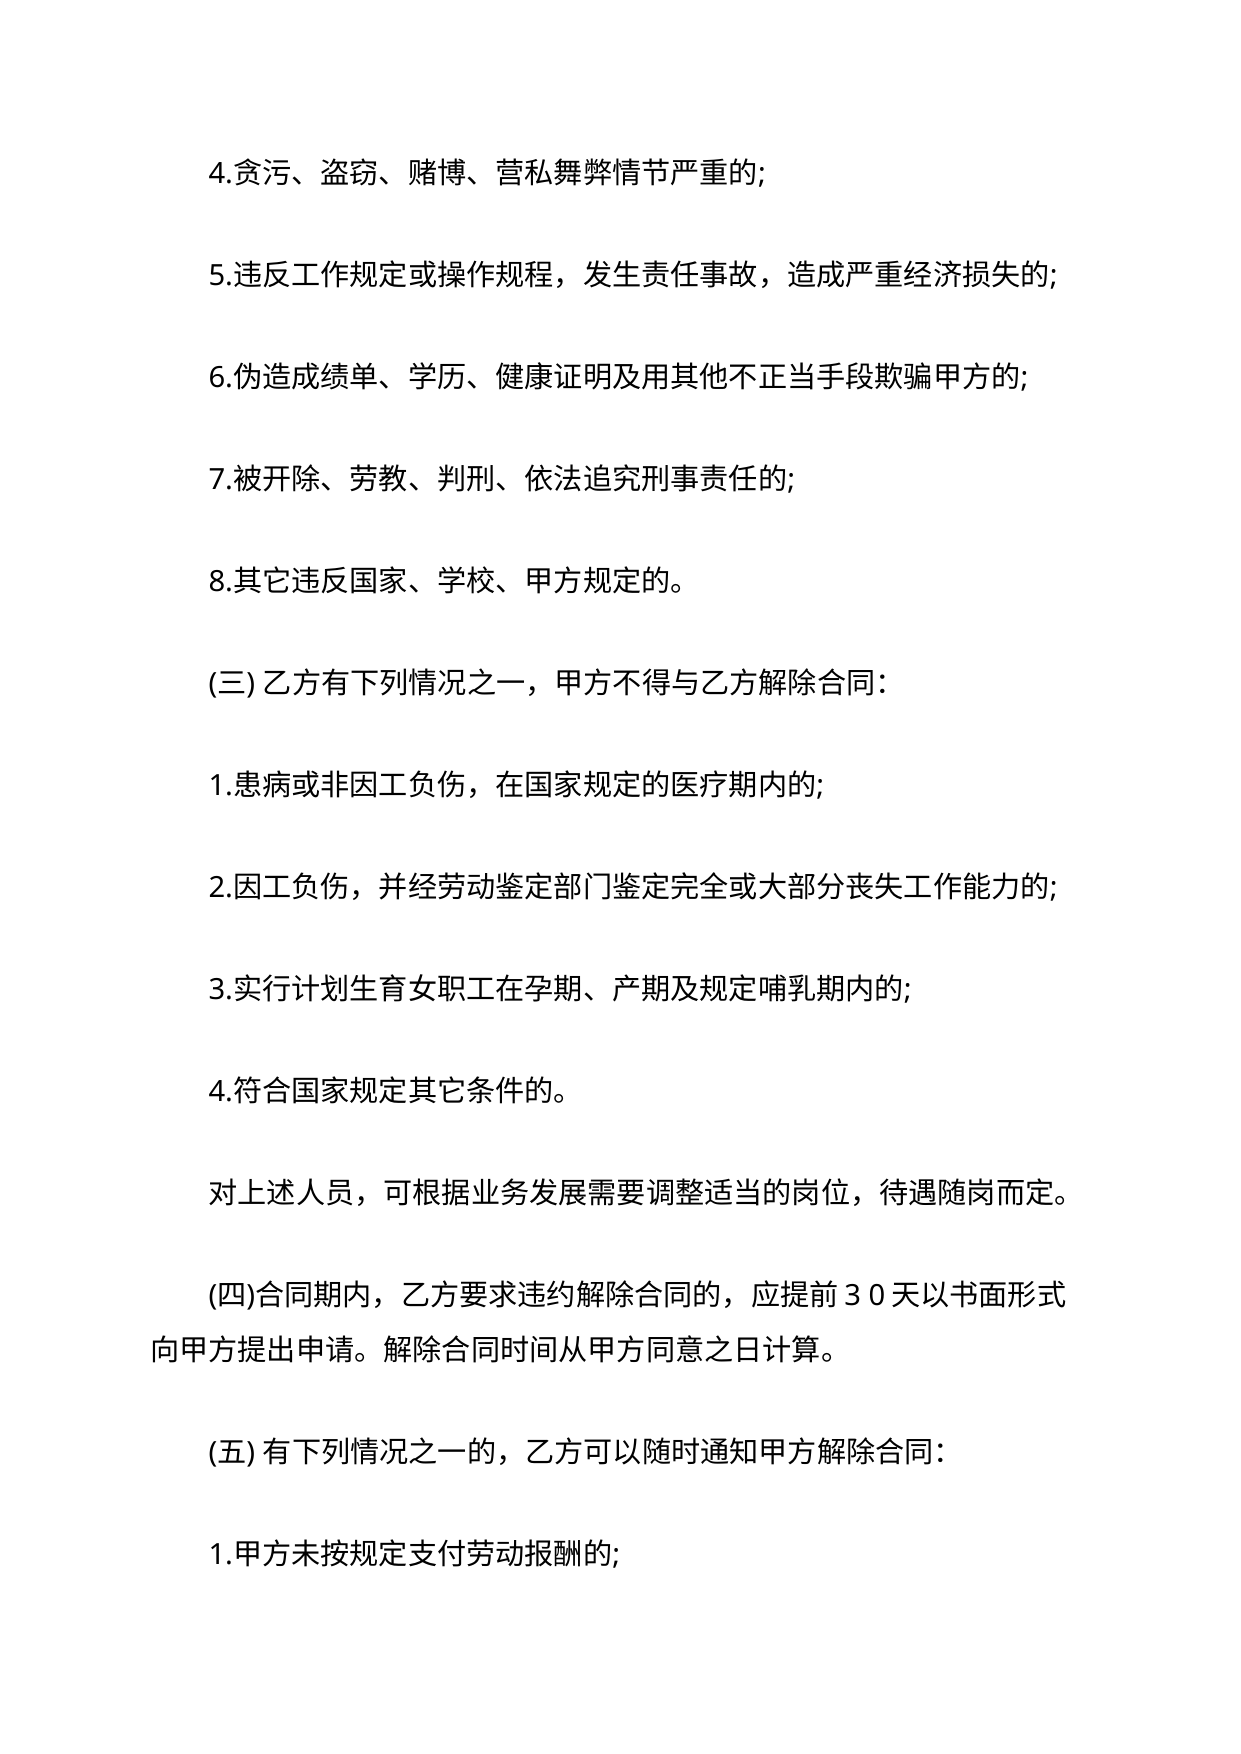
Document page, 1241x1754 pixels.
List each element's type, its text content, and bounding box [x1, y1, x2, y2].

text 8.其它违反国家、学校、甲方规定的。 [150, 558, 1090, 600]
text 5.违反工作规定或操作规程，发生责任事故，造成严重经济损失的; [150, 252, 1090, 294]
text 3.实行计划生育女职工在孕期、产期及规定哺乳期内的; [150, 966, 1090, 1008]
text 对上述人员，可根据业务发展需要调整适当的岗位，待遇随岗而定。 [150, 1170, 1090, 1212]
text 6.伪造成绩单、学历、健康证明及用其他不正当手段欺骗甲方的; [150, 354, 1090, 396]
text 7.被开除、劳教、判刑、依法追究刑事责任的; [150, 456, 1090, 498]
text (三) 乙方有下列情况之一，甲方不得与乙方解除合同： [150, 660, 1090, 702]
text (四)合同期内，乙方要求违约解除合同的，应提前3 0天以书面形式向甲方提出申请。解除合同时间从甲方同意之日计算。 [150, 1272, 1090, 1369]
text 1.甲方未按规定支付劳动报酬的; [150, 1530, 1090, 1573]
text 4.贪污、盗窃、赌博、营私舞弊情节严重的; [150, 150, 1090, 192]
text 1.患病或非因工负伤，在国家规定的医疗期内的; [150, 762, 1090, 804]
text (五) 有下列情况之一的，乙方可以随时通知甲方解除合同： [150, 1428, 1090, 1471]
text 4.符合国家规定其它条件的。 [150, 1068, 1090, 1110]
text 2.因工负伤，并经劳动鉴定部门鉴定完全或大部分丧失工作能力的; [150, 864, 1090, 906]
